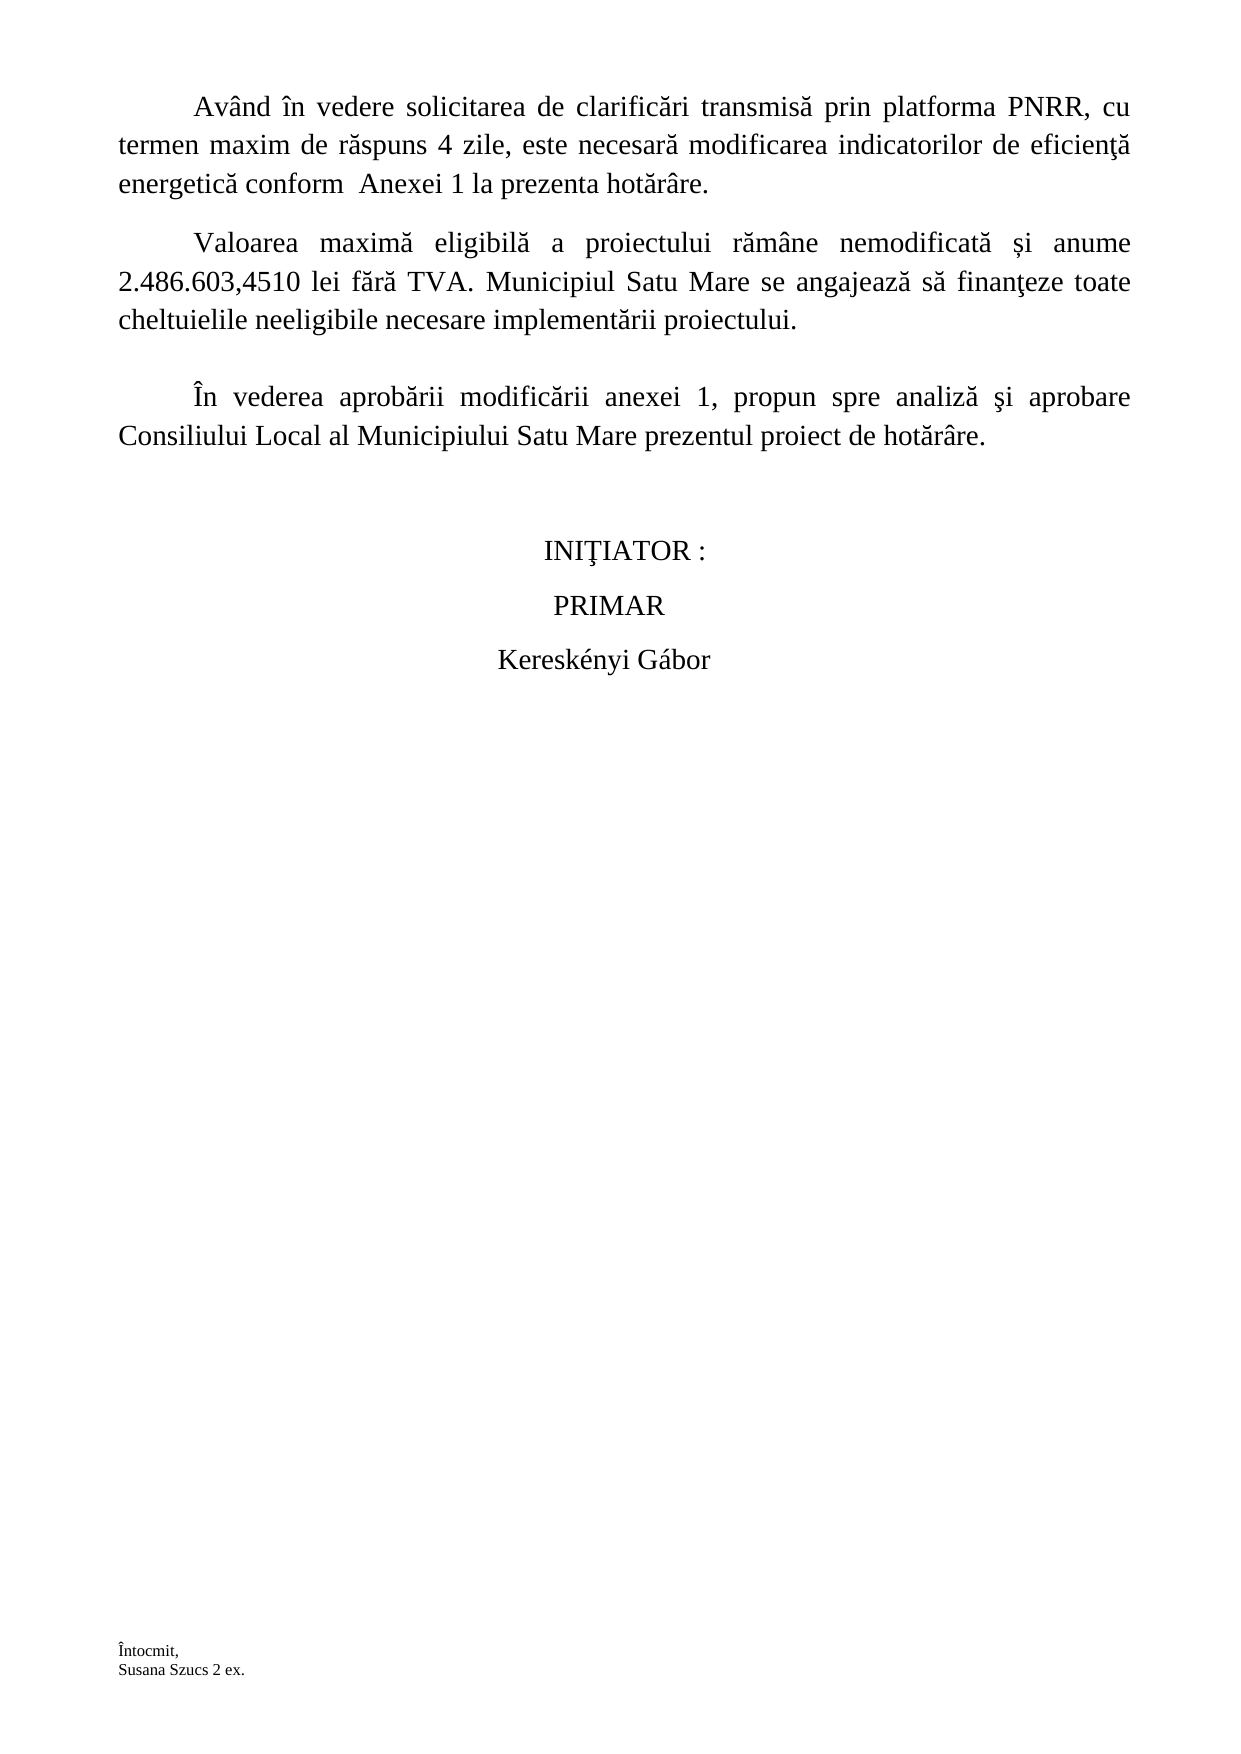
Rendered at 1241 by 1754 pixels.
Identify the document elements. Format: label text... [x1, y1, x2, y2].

text PRIMAR [118, 588, 1132, 621]
text Având în vedere solicitarea de clarificări transmisă prin platforma PNRR, cu termen maxim de răspuns 4 zile, este necesară modificarea indicatorilor de eficienţă energetică conform Anexei 1 la prezenta hotărâre. [118, 89, 1132, 199]
text În vederea aprobării modificării anexei 1, propun spre analiză şi aprobare Consiliului Local al Municipiului Satu Mare prezentul proiect de hotărâre. [118, 379, 1132, 451]
text INIŢIATOR : [118, 533, 1132, 567]
text Kereskényi Gábor [118, 642, 1132, 676]
text Valoarea maximă eligibilă a proiectului rămâne nemodificată și anume 2.486.603,4510 lei fără TVA. Municipiul Satu Mare se angajează să finanţeze toate cheltuielile neeligibile necesare implementării proiectului. [118, 225, 1132, 336]
